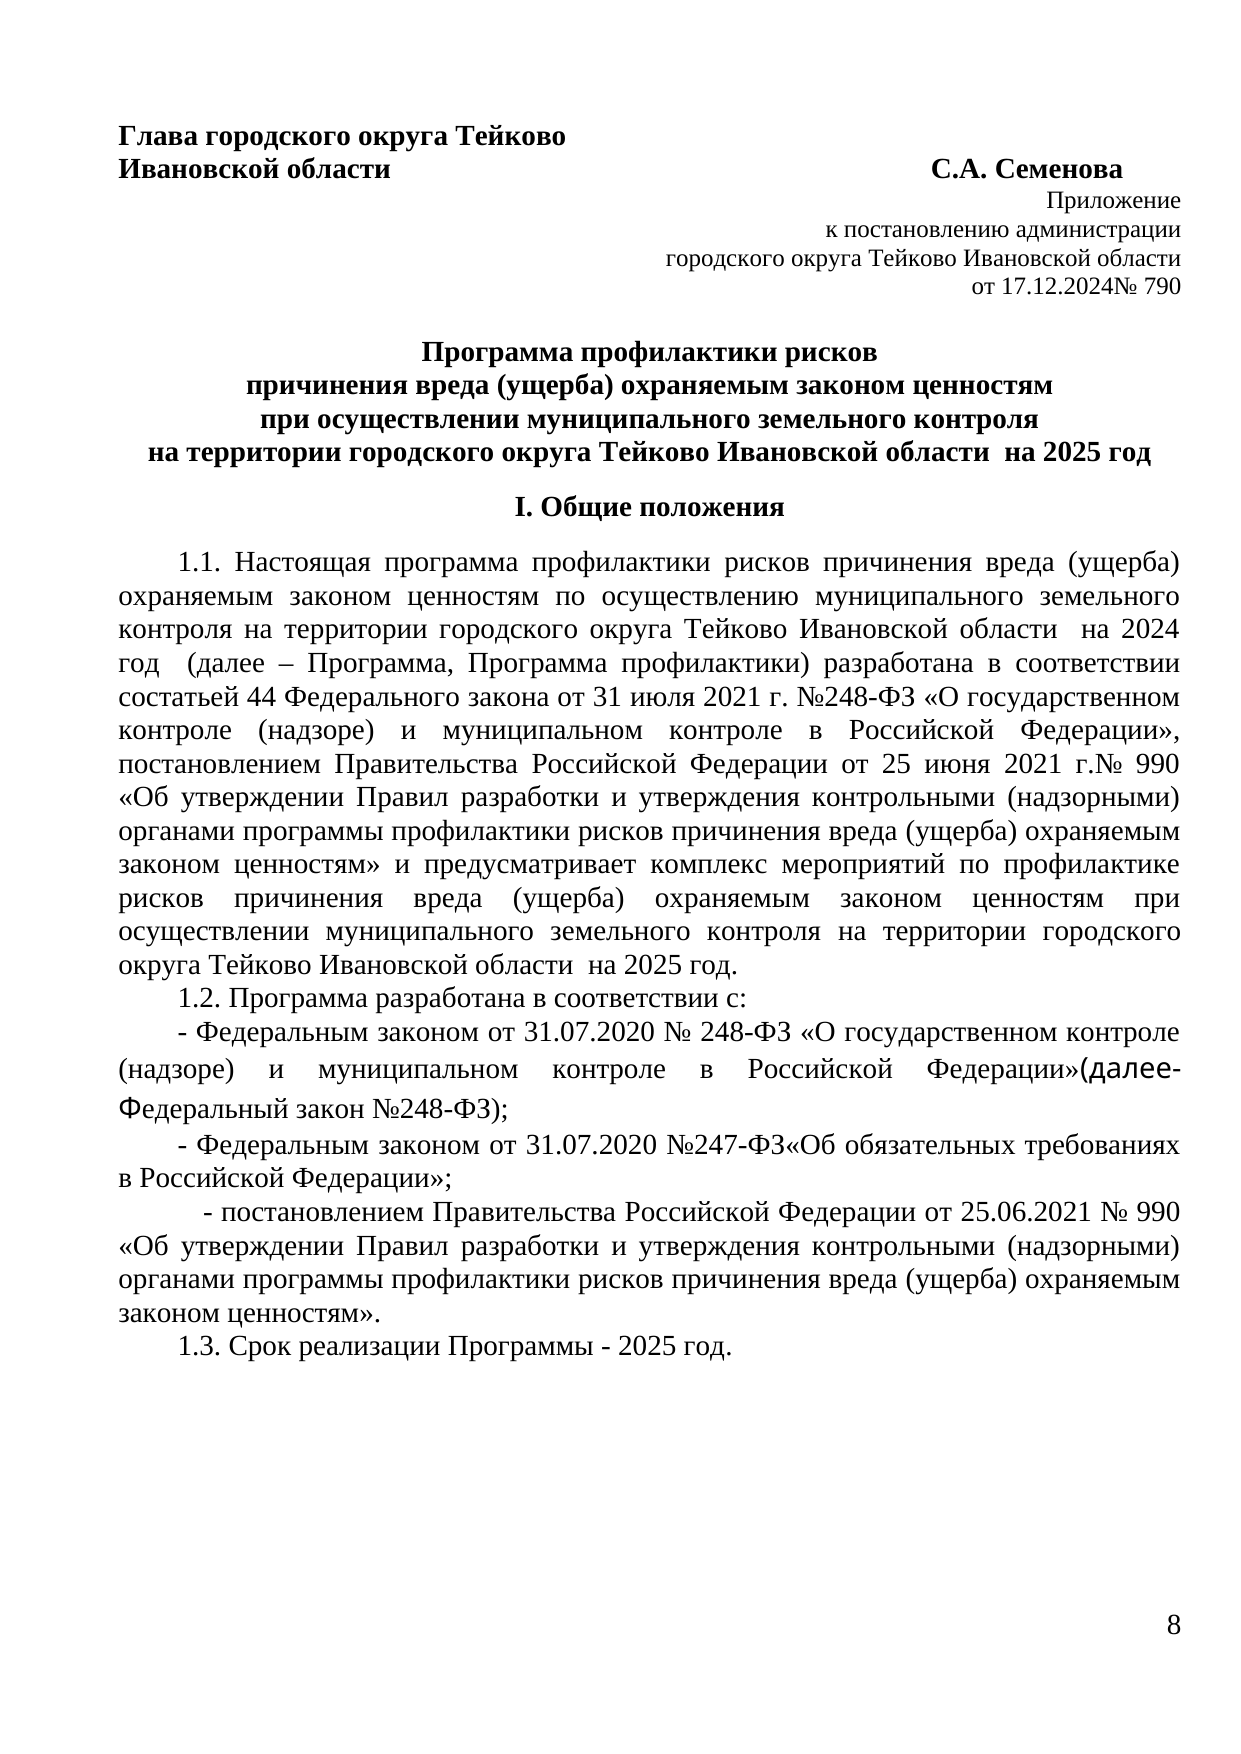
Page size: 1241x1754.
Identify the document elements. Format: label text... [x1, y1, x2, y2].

text при осуществлении муниципального земельного контроля [118, 401, 1181, 434]
text - постановлением Правительства Российской Федерации от 25.06.2021 № 990 «Об утверждении Правил разработки и утверждения контрольными (надзорными) органами программы профилактики рисков причинения вреда (ущерба) охраняемым законом ценностям». [118, 1194, 1181, 1328]
text I. Общие положения [118, 489, 1181, 523]
text городского округа Тейково Ивановской области [118, 243, 1181, 271]
text Программа профилактики рисков [118, 334, 1181, 367]
text Глава городского округа Тейково [118, 118, 1181, 152]
text 1.3. Срок реализации Программы - 2025 год. [118, 1328, 1181, 1362]
text Приложение [118, 185, 1181, 214]
text Ивановской области С.А. Семенова [118, 152, 1181, 185]
title 1.1. Настоящая программа профилактики рисков причинения вреда (ущерба) охраняемым законом ценностям по осуществлению муниципального земельного контроля на территории городского округа Тейково Ивановской области на 2024 год (далее – Программа, Программа профилактики) разработана в соответствии состатьей 44 Федерального закона от 31 июля 2021 г. №248-ФЗ «О государственном контроле (надзоре) и муниципальном контроле в Российской Федерации», постановлением Правительства Российской Федерации от 25 июня 2021 г.№ 990 «Об утверждении Правил разработки и утверждения контрольными (надзорными) органами программы профилактики рисков причинения вреда (ущерба) охраняемым законом ценностям» и предусматривает комплекс мероприятий по профилактике рисков причинения вреда (ущерба) охраняемым законом ценностям при осуществлении муниципального земельного контроля на территории городского округа Тейково Ивановской области на 2025 год. [118, 544, 1181, 981]
title 1.2. Программа разработана в соответствии с: [118, 981, 1181, 1014]
text на территории городского округа Тейково Ивановской области на 2025 год [118, 434, 1181, 468]
text - Федеральным законом от 31.07.2020 №247-ФЗ«Об обязательных требованиях в Российской Федерации»; [118, 1127, 1181, 1194]
text от 17.12.2024№ 790 [118, 271, 1181, 300]
text причинения вреда (ущерба) охраняемым законом ценностям [118, 367, 1181, 401]
text к постановлению администрации [118, 214, 1181, 243]
text - Федеральным законом от 31.07.2020 № 248-ФЗ «О государственном контроле (надзоре) и муниципальном контроле в Российской Федерации»(далее- Федеральный закон №248-ФЗ); [118, 1014, 1181, 1127]
